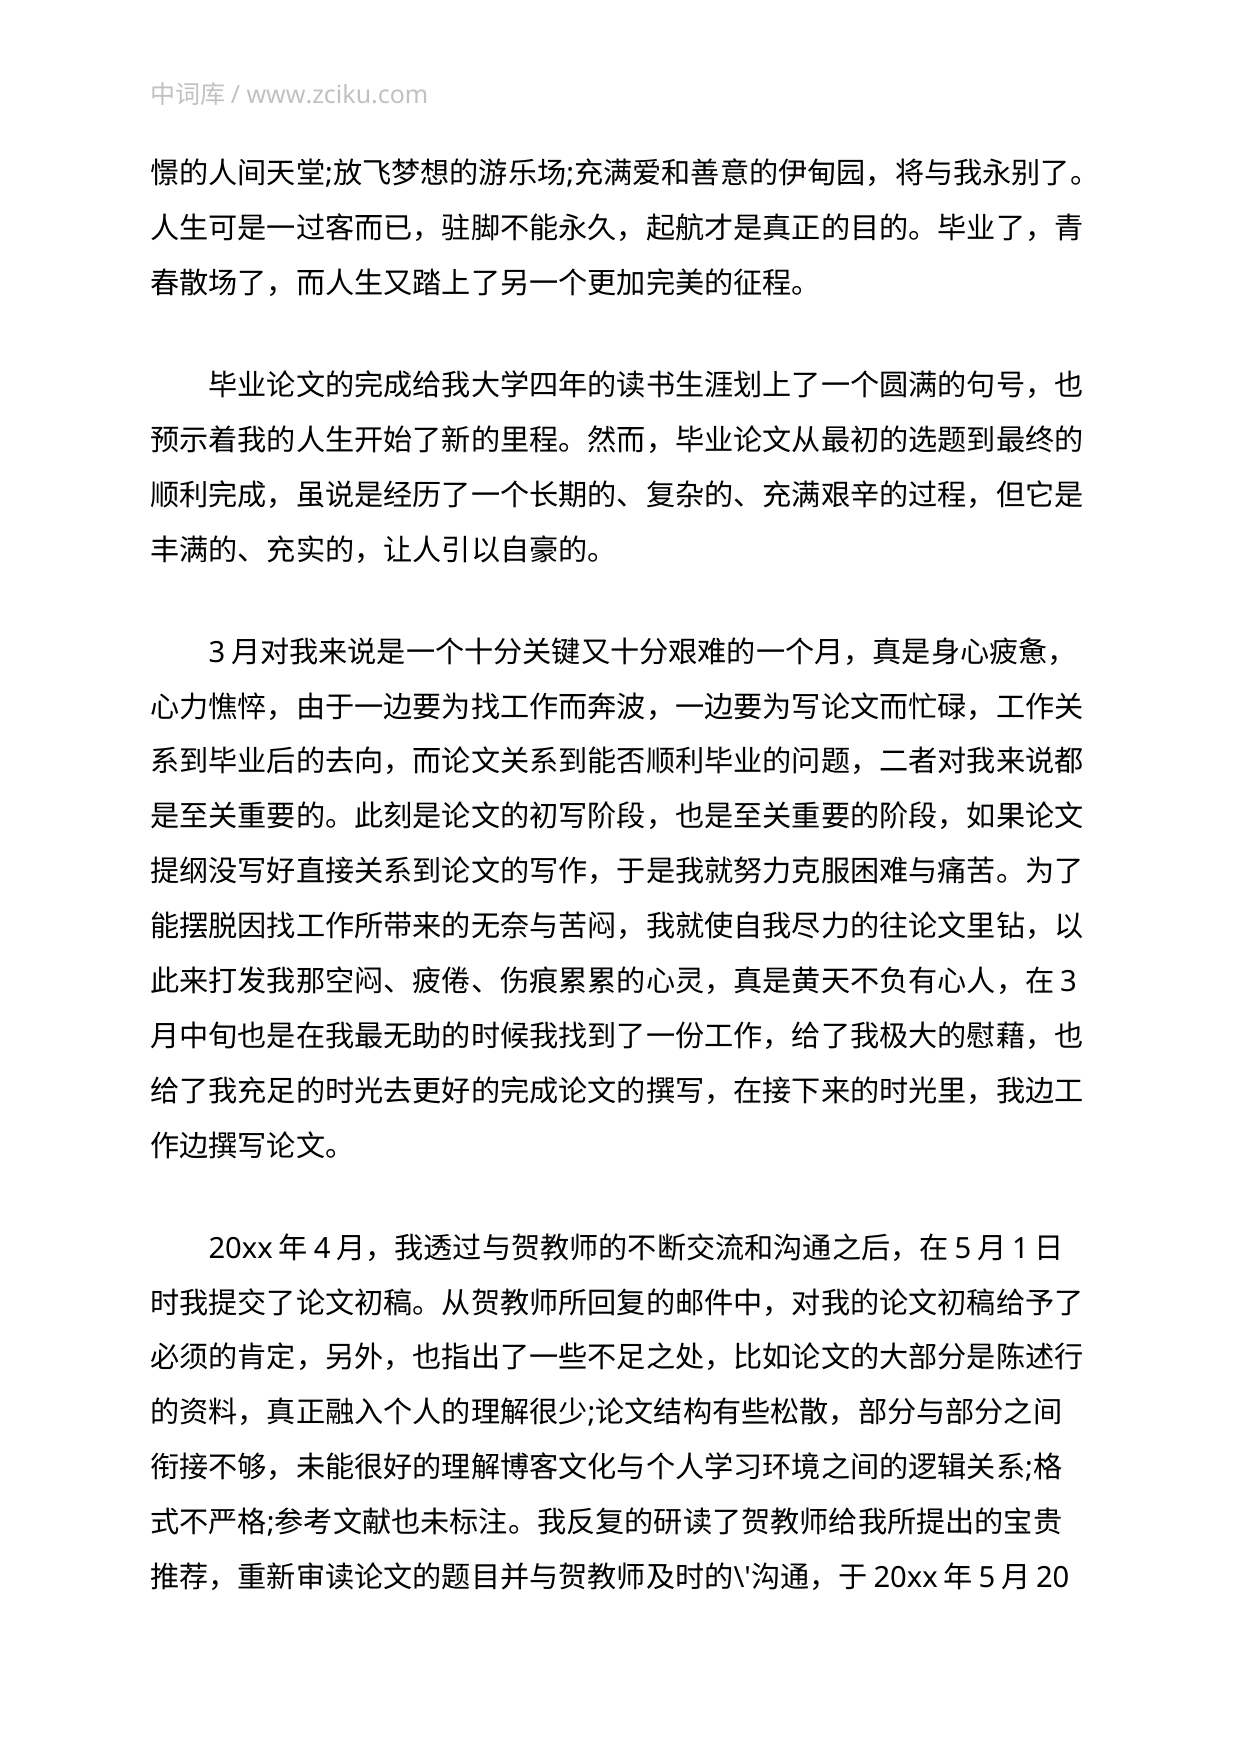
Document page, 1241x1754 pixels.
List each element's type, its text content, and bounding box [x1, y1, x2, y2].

text 3月对我来说是一个十分关键又十分艰难的一个月，真是身心疲惫，心力憔悴，由于一边要为找工作而奔波，一边要为写论文而忙碌，工作关系到毕业后的去向，而论文关系到能否顺利毕业的问题，二者对我来说都是至关重要的。此刻是论文的初写阶段，也是至关重要的阶段，如果论文提纲没写好直接关系到论文的写作，于是我就努力克服困难与痛苦。为了能摆脱因找工作所带来的无奈与苦闷，我就使自我尽力的往论文里钻，以此来打发我那空闷、疲倦、伤痕累累的心灵，真是黄天不负有心人，在3月中旬也是在我最无助的时候我找到了一份工作，给了我极大的慰藉，也给了我充足的时光去更好的完成论文的撰写，在接下来的时光里，我边工作边撰写论文。 [150, 628, 1090, 1165]
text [150, 150, 1090, 302]
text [150, 1224, 1090, 1596]
text 毕业论文的完成给我大学四年的读书生涯划上了一个圆满的句号，也预示着我的人生开始了新的里程。然而，毕业论文从最初的选题到最终的顺利完成，虽说是经历了一个长期的、复杂的、充满艰辛的过程，但它是丰满的、充实的，让人引以自豪的。 [150, 362, 1090, 569]
